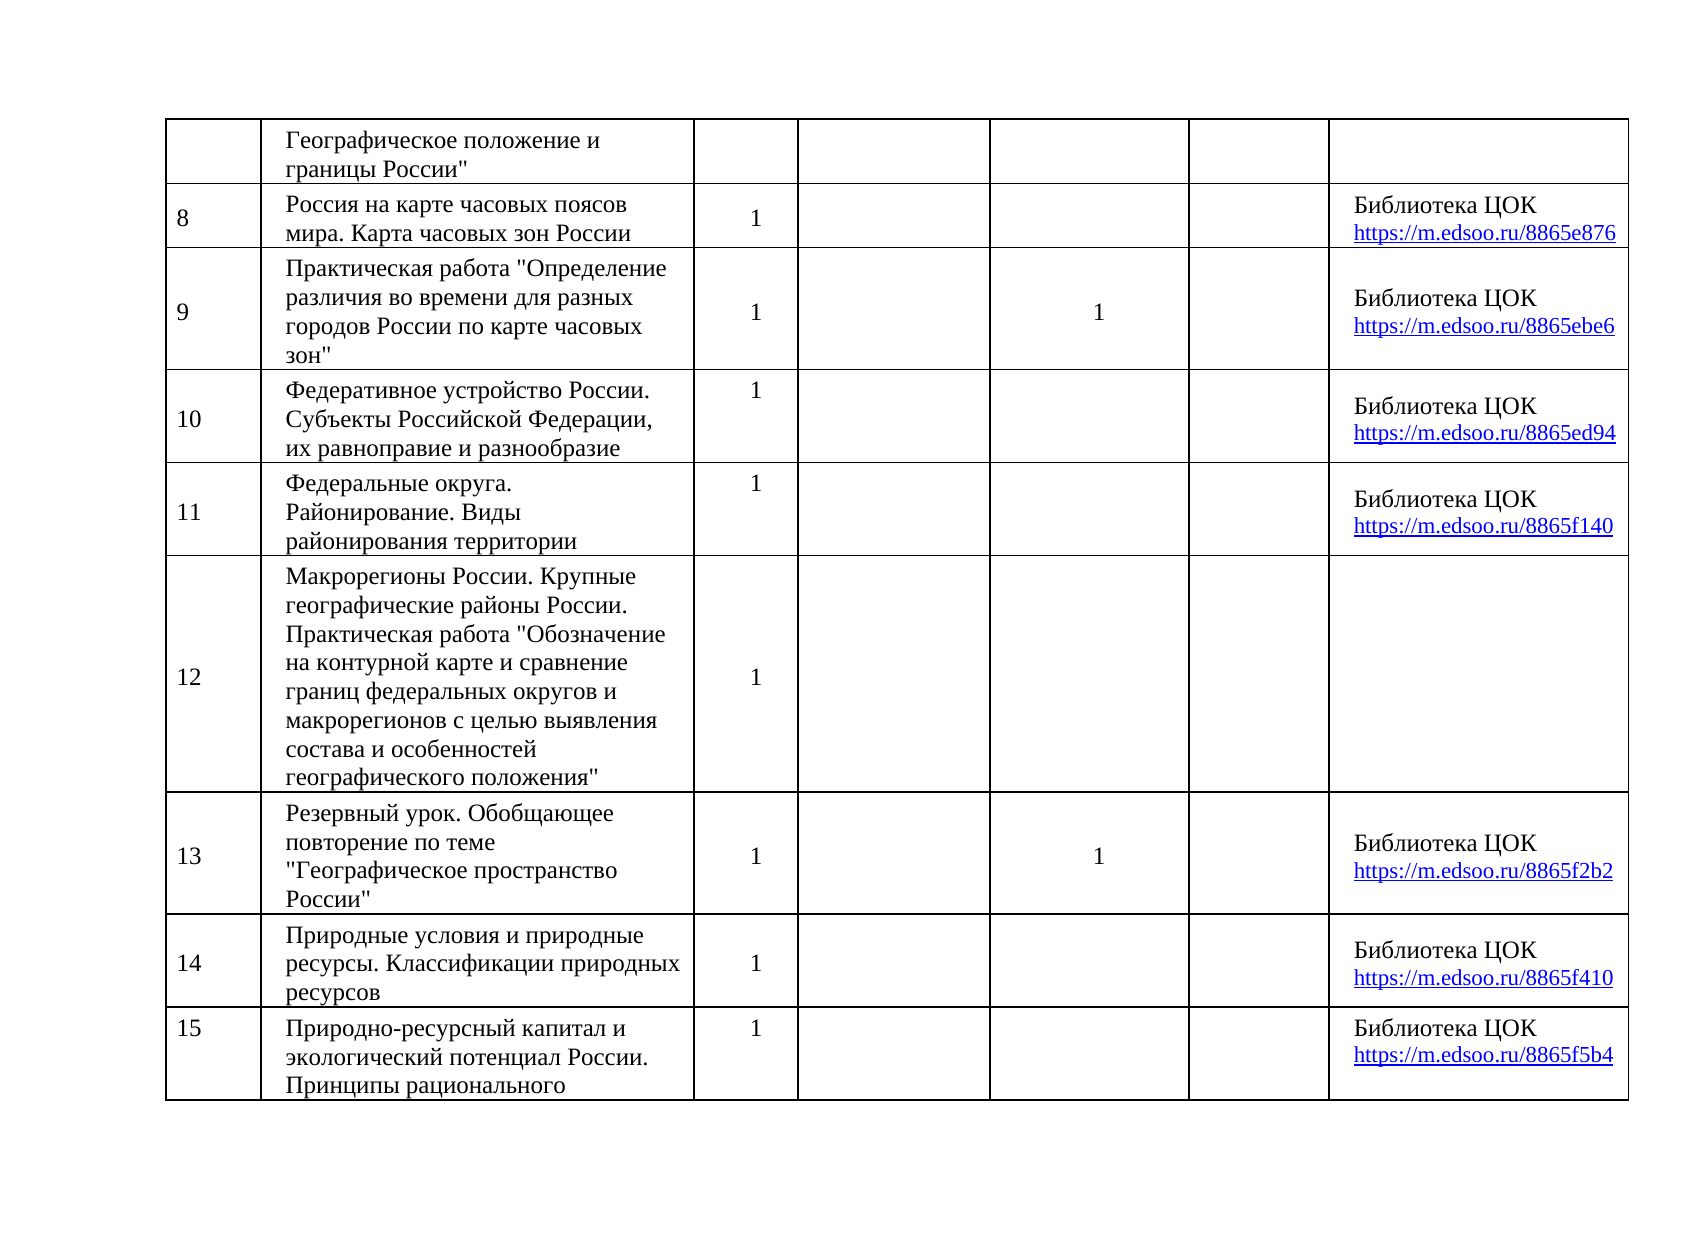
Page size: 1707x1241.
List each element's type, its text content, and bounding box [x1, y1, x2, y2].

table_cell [1330, 1008, 1628, 1099]
table_cell [991, 370, 1188, 461]
table_cell [799, 184, 989, 247]
table_cell [799, 370, 989, 461]
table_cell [262, 1008, 693, 1099]
table_cell 1 [695, 556, 797, 791]
table_cell 8 [167, 184, 260, 247]
table_cell 1 [695, 248, 797, 368]
table_cell Библиотека ЦОК https://m.edsoo.ru/8865e876 [1330, 184, 1628, 247]
table_cell [799, 120, 989, 182]
table_cell [1330, 556, 1628, 791]
table_cell Библиотека ЦОК https://m.edsoo.ru/8865f410 [1330, 915, 1628, 1006]
table_cell [1190, 463, 1328, 554]
table_cell 14 [167, 915, 260, 1006]
table_cell [991, 463, 1188, 554]
table_cell Библиотека ЦОК https://m.edsoo.ru/8865f140 [1330, 463, 1628, 554]
table_cell 7 [167, 120, 260, 182]
table_cell Библиотека ЦОК https://m.edsoo.ru/8865ebe6 [1330, 248, 1628, 368]
table_cell [1190, 793, 1328, 913]
table_cell 13 [167, 793, 260, 913]
table_cell [991, 1008, 1188, 1099]
table_cell [1190, 556, 1328, 791]
table_cell 1 [991, 248, 1188, 368]
table_cell Федеративное устройство России. Субъекты Российской Федерации, их равноправие и разнообразие [262, 370, 693, 461]
table_cell 9 [167, 248, 260, 368]
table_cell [262, 120, 693, 182]
table_cell 1 [695, 370, 797, 461]
table_cell 1 [695, 1008, 797, 1099]
table_cell [1190, 1008, 1328, 1099]
table_cell Федеральные округа. Районирование. Виды районирования территории [262, 463, 693, 554]
table_cell [799, 1008, 989, 1099]
table_cell 1 [695, 120, 797, 182]
table_cell Россия на карте часовых поясов мира. Карта часовых зон России [262, 184, 693, 247]
table_cell Библиотека ЦОК https://m.edsoo.ru/8865ed94 [1330, 370, 1628, 461]
table_cell 1 [695, 463, 797, 554]
table_cell 15 [167, 1008, 260, 1099]
table_cell 1 [695, 184, 797, 247]
table_cell [1190, 120, 1328, 182]
table_cell [799, 793, 989, 913]
table_cell 1 [695, 793, 797, 913]
table_cell [1190, 915, 1328, 1006]
table_cell [1190, 184, 1328, 247]
table_cell [799, 915, 989, 1006]
table_cell [991, 915, 1188, 1006]
table_cell Резервный урок. Обобщающее повторение по теме "Географическое пространство России" [262, 793, 693, 913]
table_cell [1190, 370, 1328, 461]
table_cell [799, 556, 989, 791]
table_cell [991, 556, 1188, 791]
table_cell [799, 463, 989, 554]
table_cell [991, 120, 1188, 182]
table_cell 12 [167, 556, 260, 791]
table_cell Практическая работа "Определение различия во времени для разных городов России по карте часовых зон" [262, 248, 693, 368]
table_cell [991, 184, 1188, 247]
table_cell 10 [167, 370, 260, 461]
table_cell 1 [695, 915, 797, 1006]
table_cell 11 [167, 463, 260, 554]
table_cell 1 [991, 793, 1188, 913]
table_cell [799, 248, 989, 368]
table_cell Природные условия и природные ресурсы. Классификации природных ресурсов [262, 915, 693, 1006]
table_cell Макрорегионы России. Крупные географические районы России. Практическая работа "Обозначение на контурной карте и сравнение границ федеральных округов и макрорегионов с целью выявления состава и особенностей географического положения" [262, 556, 693, 791]
table_cell [1330, 120, 1628, 182]
table_cell Библиотека ЦОК https://m.edsoo.ru/8865f2b2 [1330, 793, 1628, 913]
table_cell [1190, 248, 1328, 368]
